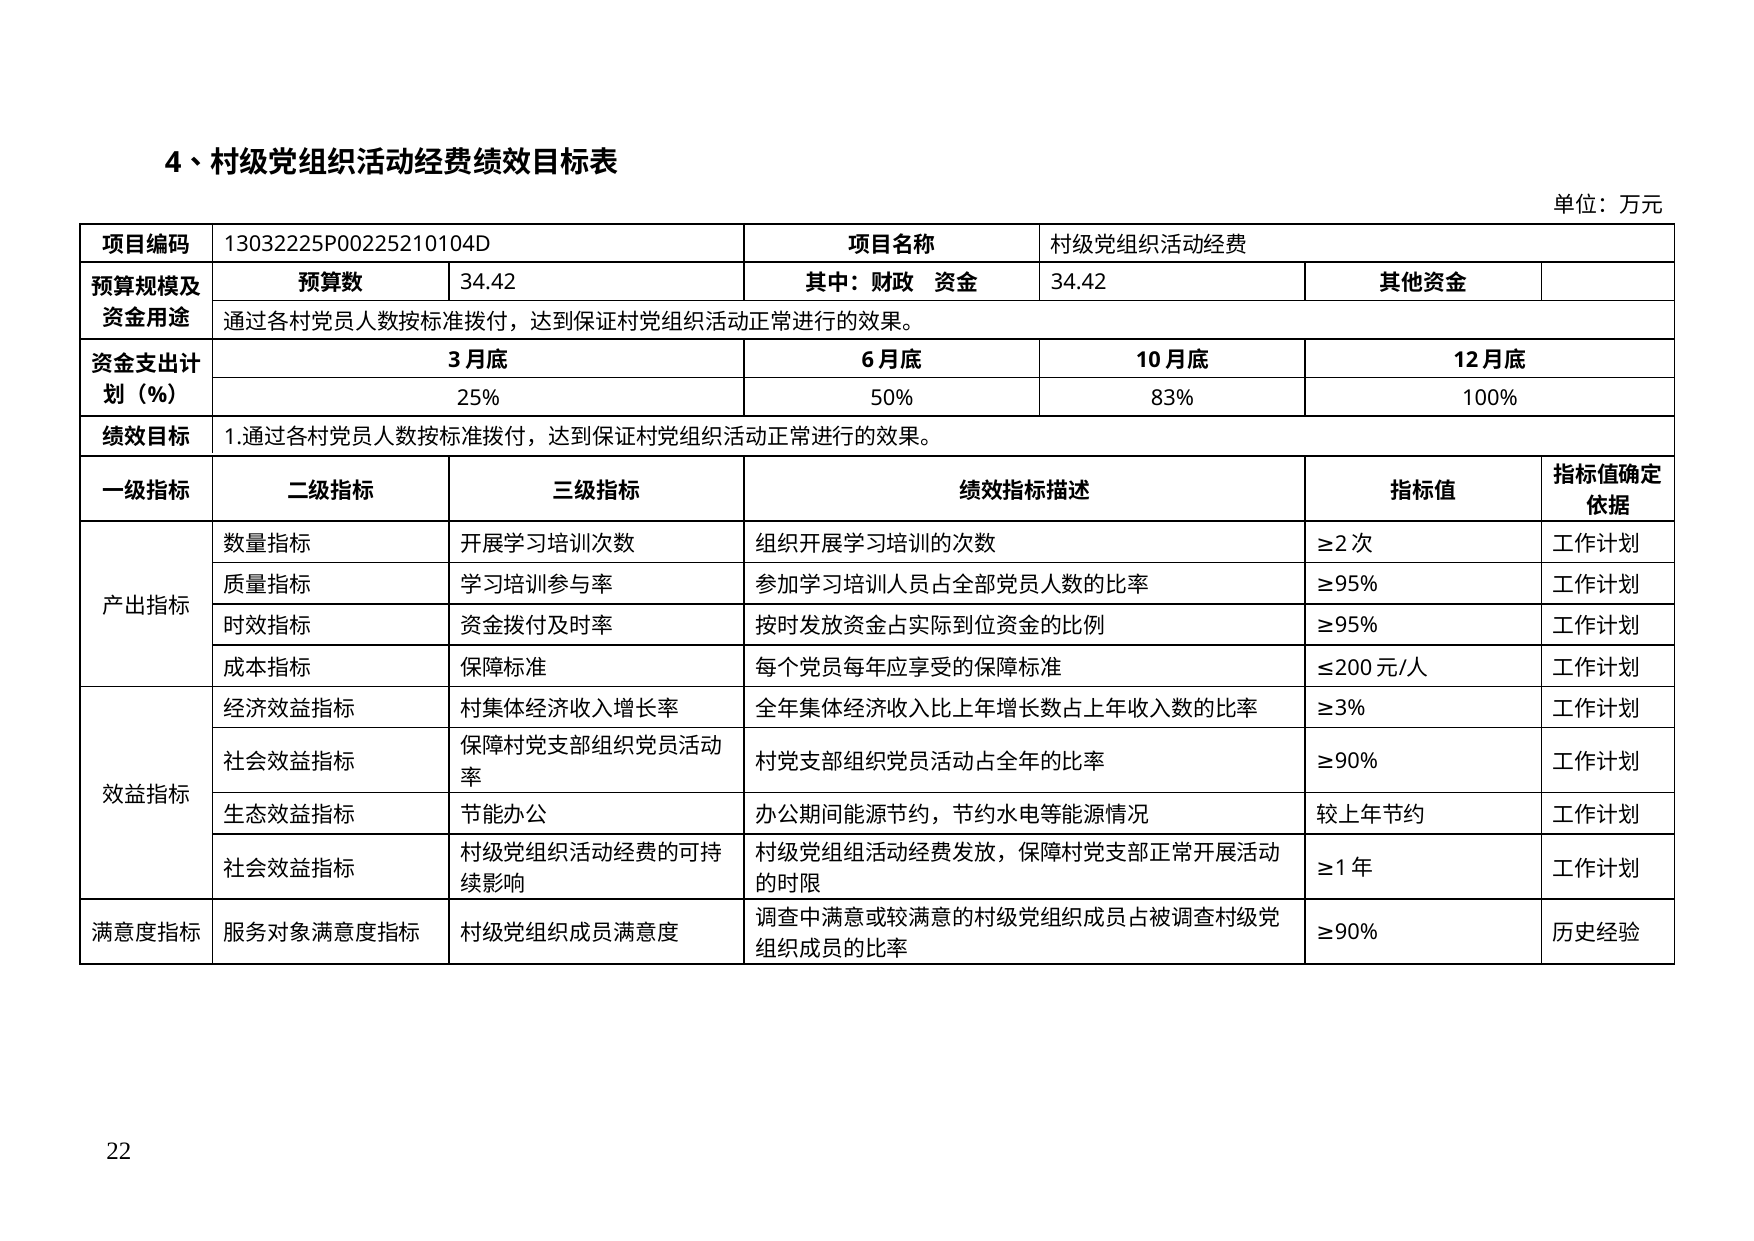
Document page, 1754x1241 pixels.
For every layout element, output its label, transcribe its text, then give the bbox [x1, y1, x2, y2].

table_cell 34.42 [450, 263, 743, 300]
table_cell 村级党组组活动经费发放，保障村党支部正常开展活动的时限 [745, 835, 1304, 898]
table_cell ≥1年 [1306, 835, 1541, 898]
table_cell 工作计划 [1542, 522, 1674, 561]
table_cell ≥95% [1306, 563, 1541, 603]
table_cell 25% [213, 378, 743, 415]
table_cell ≥2次 [1306, 522, 1541, 561]
table_cell 村集体经济收入增长率 [450, 687, 743, 727]
table_cell 其中：财政 资金 [745, 263, 1039, 300]
table_cell 服务对象满意度指标 [213, 900, 448, 963]
table_cell 村党支部组织党员活动占全年的比率 [745, 728, 1304, 792]
table_cell 办公期间能源节约，节约水电等能源情况 [745, 793, 1304, 833]
table_cell 绩效目标 [81, 417, 212, 453]
table_header 绩效指标描述 [745, 457, 1304, 520]
table_cell 组织开展学习培训的次数 [745, 522, 1304, 561]
table_cell 村级党组织成员满意度 [450, 900, 743, 963]
table_cell 生态效益指标 [213, 793, 448, 833]
table_header 指标值确定依据 [1542, 457, 1674, 520]
table_cell 通过各村党员人数按标准拨付，达到保证村党组织活动正常进行的效果。 [213, 301, 1674, 338]
table_cell 满意度指标 [81, 900, 212, 963]
table_cell 工作计划 [1542, 563, 1674, 603]
table_cell 全年集体经济收入比上年增长数占上年收入数的比率 [745, 687, 1304, 727]
table_cell 较上年节约 [1306, 793, 1541, 833]
table_cell 社会效益指标 [213, 728, 448, 792]
table_cell 34.42 [1040, 263, 1304, 300]
table_cell 保障标准 [450, 646, 743, 686]
table_cell 保障村党支部组织党员活动率 [450, 728, 743, 792]
table_cell 开展学习培训次数 [450, 522, 743, 561]
table_cell 100% [1306, 378, 1674, 415]
table_cell 1.通过各村党员人数按标准拨付，达到保证村党组织活动正常进行的效果。 [213, 417, 1674, 453]
table_cell 50% [745, 378, 1039, 415]
table_cell 工作计划 [1542, 646, 1674, 686]
table_cell 效益指标 [81, 687, 212, 898]
table_cell 12月底 [1306, 340, 1674, 377]
table_cell 项目编码 [81, 225, 212, 261]
table_cell 成本指标 [213, 646, 448, 686]
table_cell 10月底 [1040, 340, 1304, 377]
table_cell 数量指标 [213, 522, 448, 561]
table_cell 83% [1040, 378, 1304, 415]
table_cell [1542, 263, 1674, 300]
table_cell 按时发放资金占实际到位资金的比例 [745, 605, 1304, 644]
table_cell 其他资金 [1306, 263, 1541, 300]
table_cell 时效指标 [213, 605, 448, 644]
table_cell 产出指标 [81, 522, 212, 686]
table_cell ≥95% [1306, 605, 1541, 644]
table_cell 村级党组织活动经费 [1040, 225, 1674, 261]
table_cell 经济效益指标 [213, 687, 448, 727]
table_cell ≥3% [1306, 687, 1541, 727]
table_cell 学习培训参与率 [450, 563, 743, 603]
table_cell 预算数 [213, 263, 448, 300]
table_cell 节能办公 [450, 793, 743, 833]
table_cell 6月底 [745, 340, 1039, 377]
table_cell 预算规模及资金用途 [81, 263, 212, 338]
table_cell 工作计划 [1542, 687, 1674, 727]
table_cell 每个党员每年应享受的保障标准 [745, 646, 1304, 686]
table_header 三级指标 [450, 457, 743, 520]
table_header 指标值 [1306, 457, 1541, 520]
table_cell 村级党组织活动经费的可持续影响 [450, 835, 743, 898]
table_cell 社会效益指标 [213, 835, 448, 898]
table_cell 资金拨付及时率 [450, 605, 743, 644]
table_header 单位：万元 [81, 183, 1674, 223]
table_cell 工作计划 [1542, 728, 1674, 792]
table_header 一级指标 [81, 457, 212, 520]
table_cell 质量指标 [213, 563, 448, 603]
table_cell 项目名称 [745, 225, 1039, 261]
table_header 二级指标 [213, 457, 448, 520]
table_cell 工作计划 [1542, 793, 1674, 833]
table_cell 资金支出计划（%） [81, 340, 212, 415]
table_cell 工作计划 [1542, 605, 1674, 644]
text 4、村级党组织活动经费绩效目标表 [106, 142, 1648, 181]
table_cell 3月底 [213, 340, 743, 377]
table_cell ≥90% [1306, 728, 1541, 792]
table_cell ≤200元/人 [1306, 646, 1541, 686]
table_cell 调查中满意或较满意的村级党组织成员占被调查村级党组织成员的比率 [745, 900, 1304, 963]
table_cell ≥90% [1306, 900, 1541, 963]
table_cell 历史经验 [1542, 900, 1674, 963]
table_cell 13032225P00225210104D [213, 225, 743, 261]
table_cell 参加学习培训人员占全部党员人数的比率 [745, 563, 1304, 603]
table_cell 工作计划 [1542, 835, 1674, 898]
